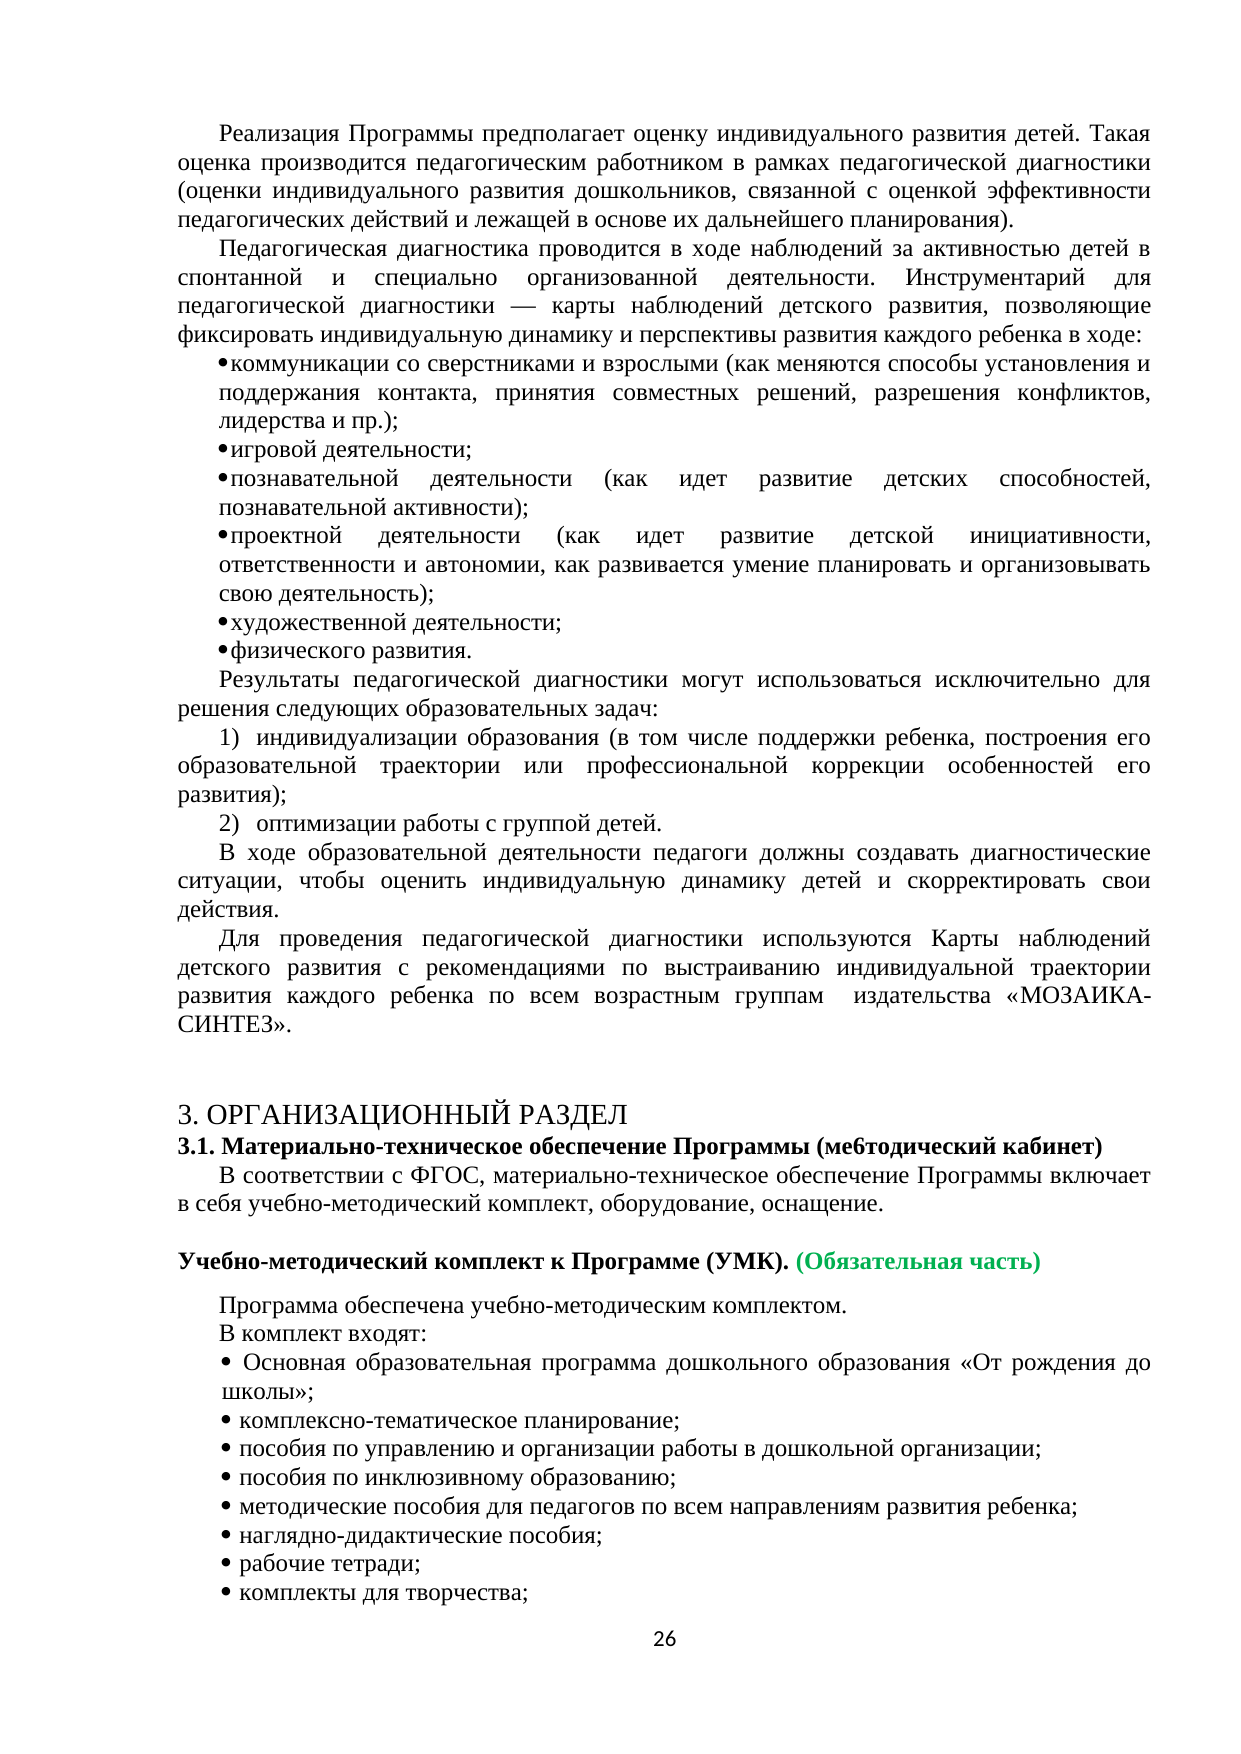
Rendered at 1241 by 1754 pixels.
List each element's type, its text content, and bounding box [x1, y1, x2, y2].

text  комплекты для творчества; [222, 1577, 1152, 1606]
text В соответствии с ФГОС, материально-техническое обеспечение Программы включает в себя учебно-методический комплект, оборудование, оснащение. [177, 1160, 1152, 1217]
text Результаты педагогической диагностики могут использоваться исключительно для решения следующих образовательных задач: [177, 664, 1152, 722]
text Программа обеспечена учебно-методическим комплектом. [177, 1290, 1152, 1318]
text В ходе образовательной деятельности педагоги должны создавать диагностические ситуации, чтобы оценить индивидуальную динамику детей и скорректировать свои действия. [177, 837, 1152, 923]
text Реализация Программы предполагает оценку индивидуального развития детей. Такая оценка производится педагогическим работником в рамках педагогической диагностики (оценки индивидуального развития дошкольников, связанной с оценкой эффективности педагогических действий и лежащей в основе их дальнейшего планирования). [177, 118, 1152, 233]
text  Основная образовательная программа дошкольного образования «От рождения до школы»; [222, 1347, 1152, 1405]
text  комплексно-тематическое планирование; [222, 1405, 1152, 1433]
text  пособия по управлению и организации работы в дошкольной организации; [222, 1433, 1152, 1462]
list индивидуализации образования (в том числе поддержки ребенка, построения его образовательной траектории или профессиональной коррекции особенностей его развития); [177, 722, 1152, 808]
text  пособия по инклюзивному образованию; [222, 1462, 1152, 1491]
text В комплект входят: [177, 1318, 1152, 1347]
text Педагогическая диагностика проводится в ходе наблюдений за активностью детей в спонтанной и специально организованной деятельности. Инструментарий для педагогической диагностики — карты наблюдений детского развития, позволяющие фиксировать индивидуальную динамику и перспективы развития каждого ребенка в ходе: [177, 233, 1152, 348]
text  методические пособия для педагогов по всем направлениям развития ребенка; [222, 1491, 1152, 1520]
list игровой деятельности; [218, 434, 1152, 463]
text  рабочие тетради; [222, 1548, 1152, 1577]
list познавательной деятельности (как идет развитие детских способностей, познавательной активности); [218, 463, 1152, 521]
text 3.1. Материально-техническое обеспечение Программы (ме6тодический кабинет) [177, 1131, 1181, 1160]
list физического развития. [218, 636, 1152, 664]
text 3. ОРГАНИЗАЦИОННЫЙ РАЗДЕЛ [177, 1097, 1181, 1131]
list коммуникации со сверстниками и взрослыми (как меняются способы установления и поддержания контакта, принятия совместных решений, разрешения конфликтов, лидерства и пр.); [218, 348, 1152, 434]
list проектной деятельности (как идет развитие детской инициативности, ответственности и автономии, как развивается умение планировать и организовывать свою деятельность); [218, 521, 1152, 607]
list оптимизации работы с группой детей. [177, 808, 1152, 837]
text Учебно-методический комплект к Программе (УМК). (Обязательная часть) [177, 1246, 1152, 1275]
text  наглядно-дидактические пособия; [222, 1520, 1152, 1548]
list художественной деятельности; [218, 607, 1152, 636]
text Для проведения педагогической диагностики используются Карты наблюдений детского развития с рекомендациями по выстраиванию индивидуальной траектории развития каждого ребенка по всем возрастным группам издательства «Мозаика-Синтез». [177, 923, 1152, 1038]
